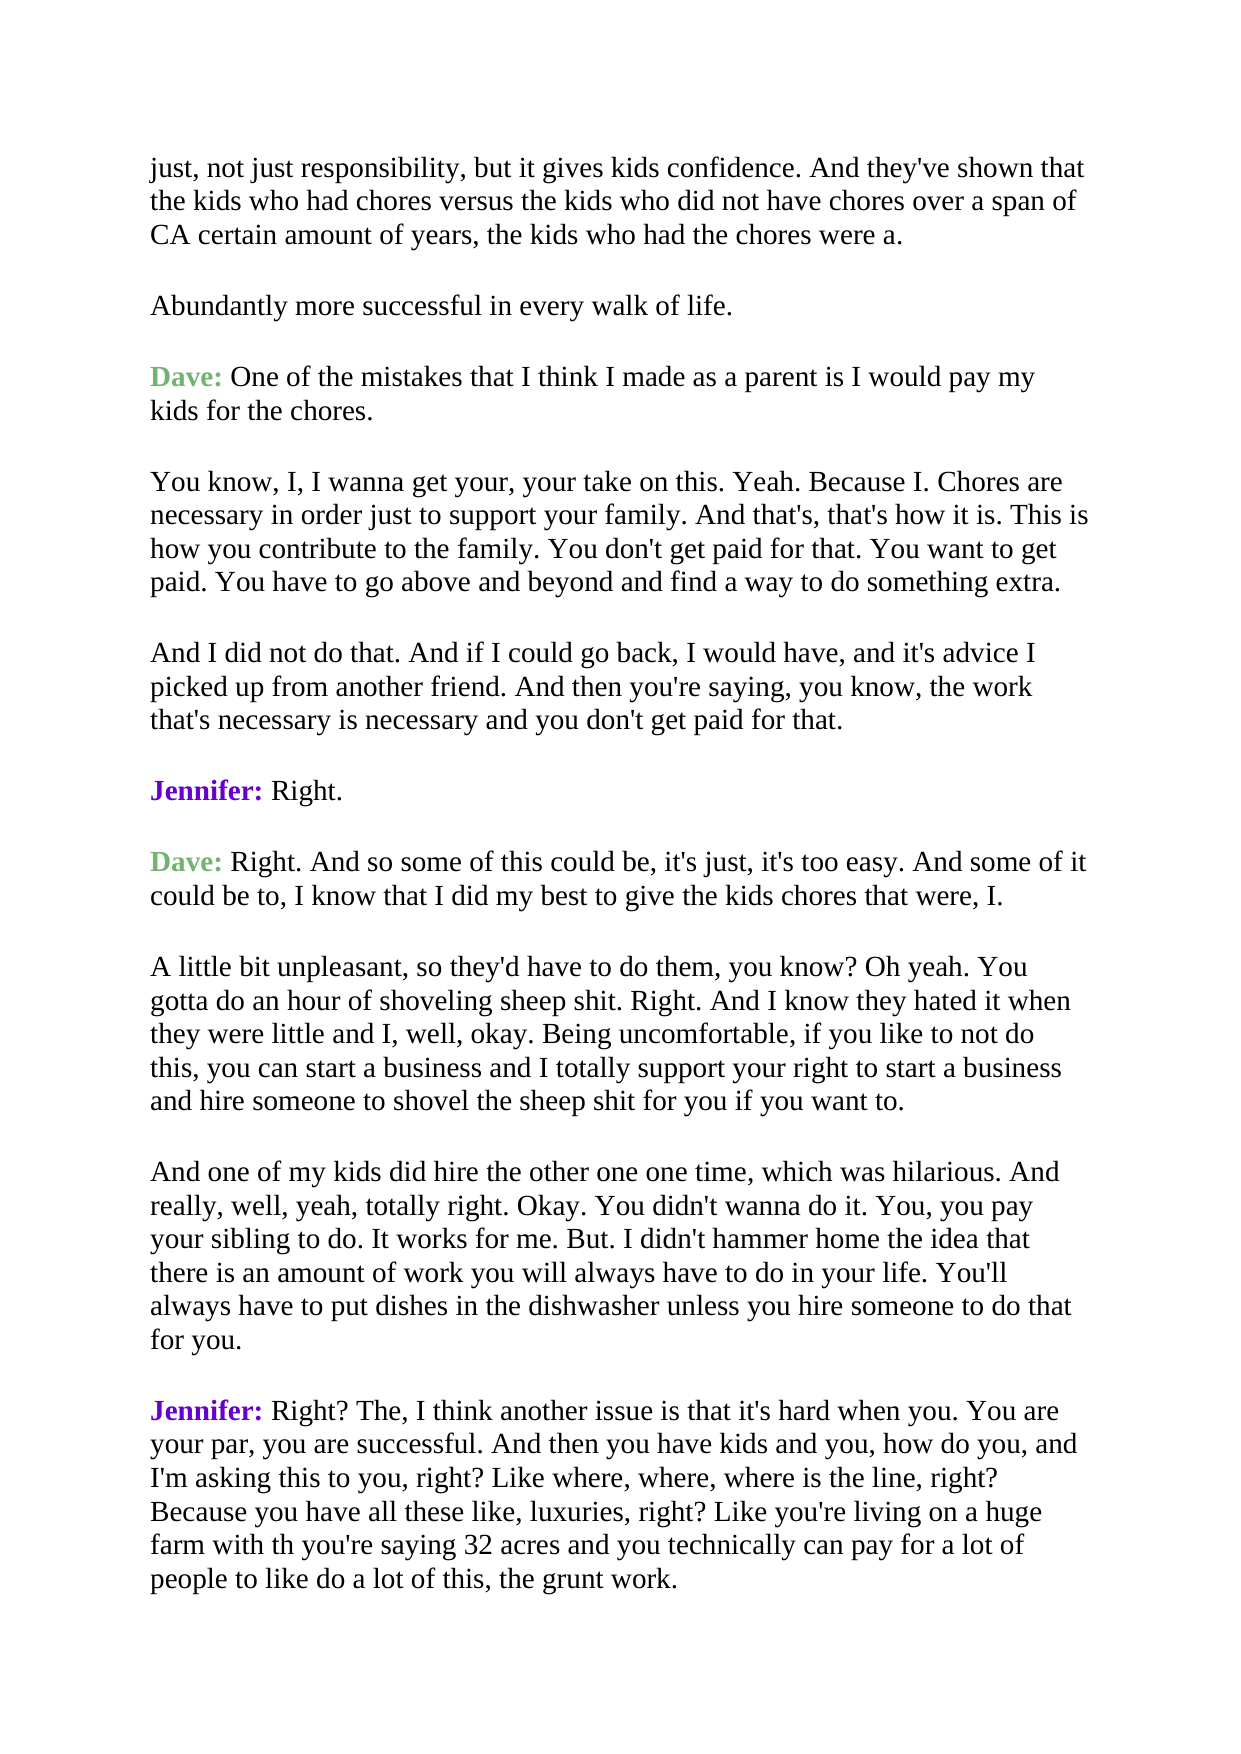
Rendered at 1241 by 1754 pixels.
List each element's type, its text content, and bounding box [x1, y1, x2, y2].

text And I did not do that. And if I could go back, I would have, and it's advice I picked up from another friend. And then you're saying, you know, the work that's necessary is necessary and you don't get paid for that. [150, 635, 1090, 736]
text Jennifer: Right. [150, 773, 1090, 807]
text A little bit unpleasant, so they'd have to do them, you know? Oh yeah. You gotta do an hour of shoveling sheep shit. Right. And I know they hated it when they were little and I, well, okay. Being uncomfortable, if you like to not do this, you can start a business and I totally support your right to start a business and hire someone to shovel the sheep shit for you if you want to. [150, 949, 1090, 1117]
text And one of my kids did hire the other one one time, which was hilarious. And really, well, yeah, totally right. Okay. You didn't wanna do it. You, you pay your sibling to do. It works for me. But. I didn't hammer home the idea that there is an amount of work you will always have to do in your life. You'll always have to put dishes in the dishwasher unless you hire someone to do that for you. [150, 1154, 1090, 1356]
text Dave: Right. And so some of this could be, it's just, it's too easy. And some of it could be to, I know that I did my best to give the kids chores that were, I. [150, 844, 1090, 912]
text Jennifer: Right? The, I think another issue is that it's hard when you. You are your par, you are successful. And then you have kids and you, how do you, and I'm asking this to you, right? Like where, where, where is the line, right? Because you have all these like, luxuries, right? Like you're living on a huge farm with th you're saying 32 acres and you technically can pay for a lot of people to like do a lot of this, the grunt work. [150, 1393, 1090, 1594]
text Dave: One of the mistakes that I think I made as a parent is I would pay my kids for the chores. [150, 359, 1090, 426]
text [150, 150, 1090, 251]
text You know, I, I wanna get your, your take on this. Yeah. Because I. Chores are necessary in order just to support your family. And that's, that's how it is. This is how you contribute to the family. You don't get paid for that. You want to get paid. You have to go above and beyond and find a way to do something extra. [150, 464, 1090, 598]
text Abundantly more successful in every walk of life. [150, 288, 1090, 322]
